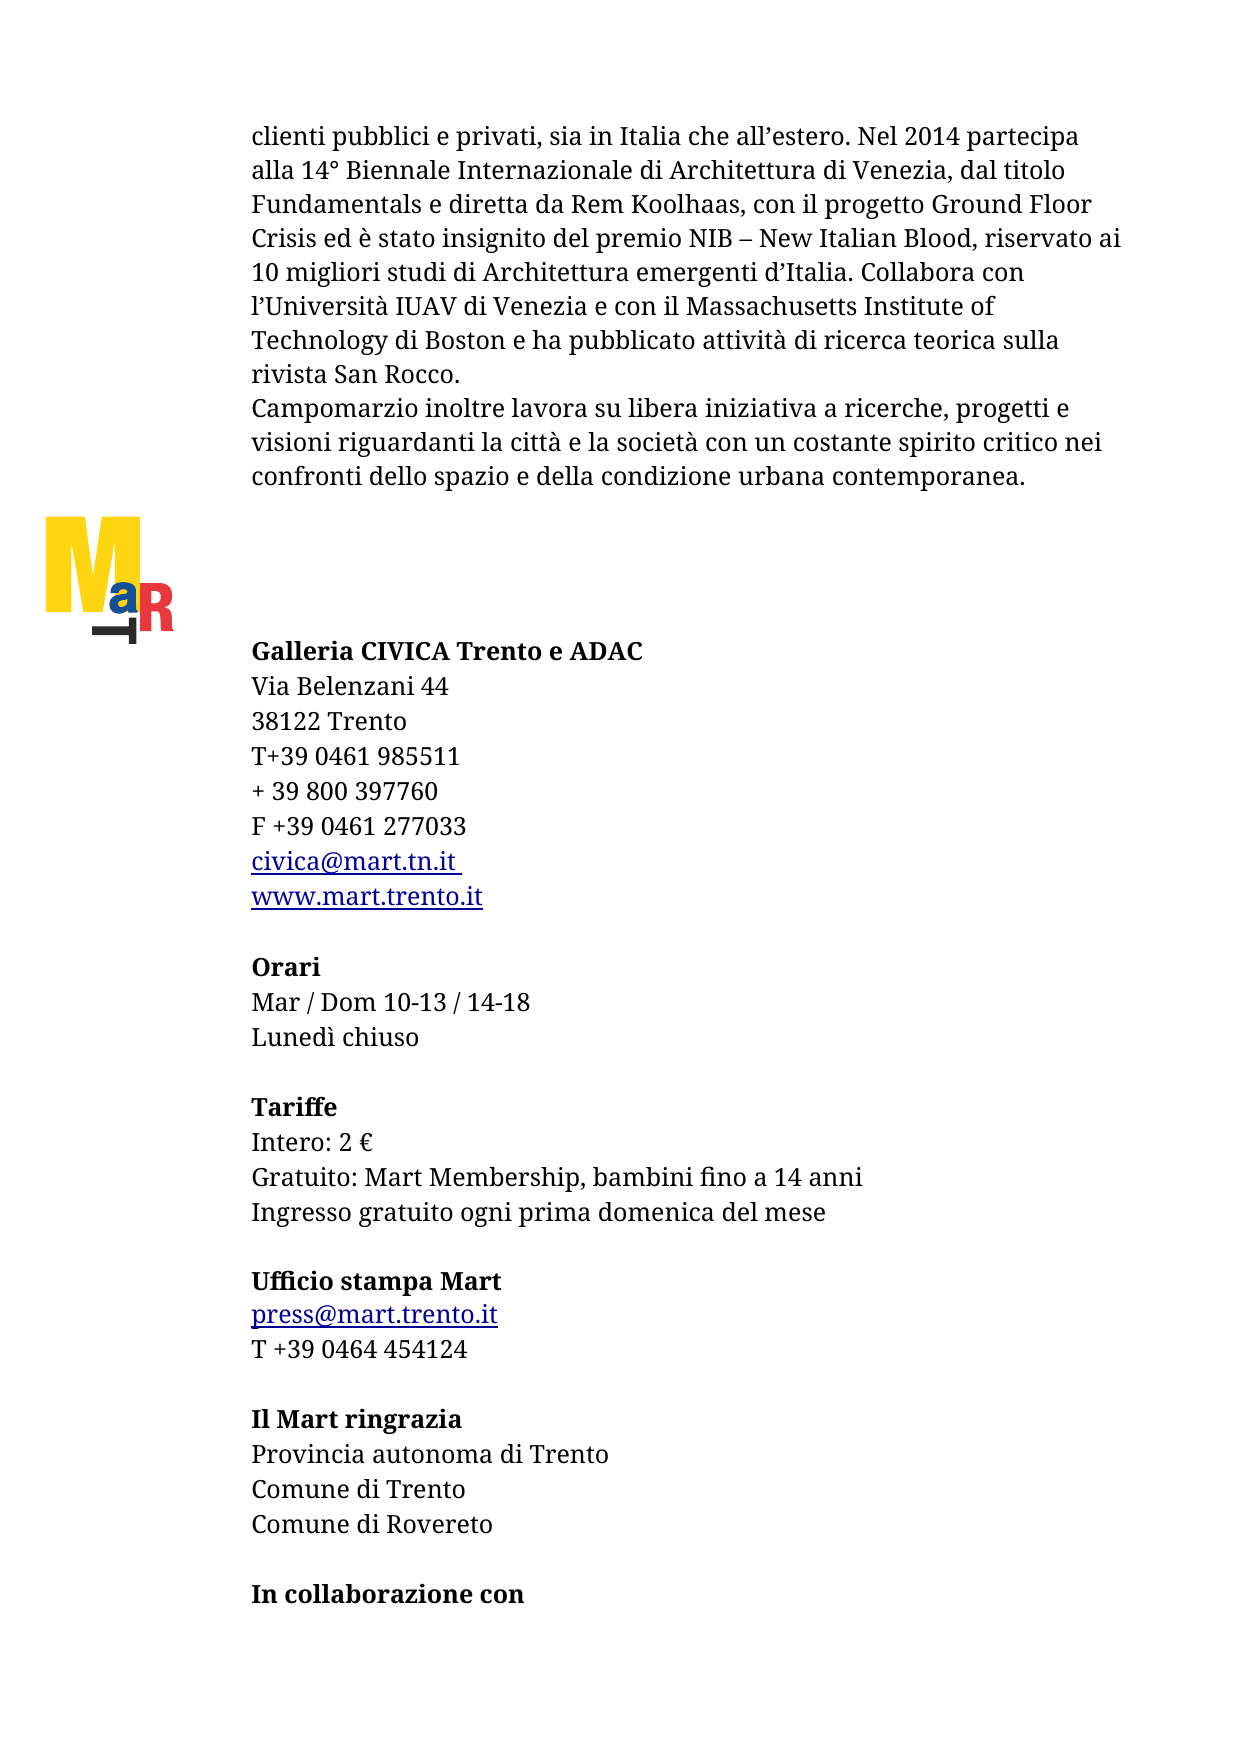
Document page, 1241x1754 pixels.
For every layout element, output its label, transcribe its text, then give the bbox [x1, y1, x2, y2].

text www.mart.trento.it [251, 879, 1107, 913]
text civica@mart.tn.it [251, 844, 1107, 878]
text Via Belenzani 44 [251, 668, 1107, 702]
text press@mart.trento.it T +39 0464 454124 [251, 1297, 1122, 1365]
text Il Mart ringrazia [251, 1401, 1107, 1436]
text Mar / Dom 10-13 / 14-18 [251, 984, 1107, 1018]
text Comune di Rovereto [251, 1507, 1107, 1541]
text + 39 800 397760 [251, 774, 1107, 808]
text Intero: 2 € [251, 1125, 1107, 1159]
text Campomarzio inoltre lavora su libera iniziativa a ricerche, progetti e visioni riguardanti la città e la società con un costante spirito critico nei confronti dello spazio e della condizione urbana contemporanea. [251, 391, 1122, 493]
text Ufficio stampa Mart [251, 1263, 1122, 1297]
text Comune di Trento [251, 1472, 1107, 1506]
text Orari [251, 949, 1107, 983]
text F +39 0461 277033 [251, 809, 1107, 843]
text Tariffe [251, 1090, 1107, 1124]
text In collaborazione con [251, 1577, 1107, 1611]
text Ingresso gratuito ogni prima domenica del mese [251, 1195, 1107, 1229]
text 38122 Trento [251, 703, 1107, 738]
text Provincia autonoma di Trento [251, 1437, 1107, 1471]
text Galleria CIVICA Trento e ADAC [251, 633, 1107, 667]
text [251, 118, 1122, 391]
text Gratuito: Mart Membership, bambini fino a 14 anni [251, 1160, 1107, 1194]
text T+39 0461 985511 [251, 739, 1107, 773]
text Lunedì chiuso [251, 1019, 1107, 1053]
